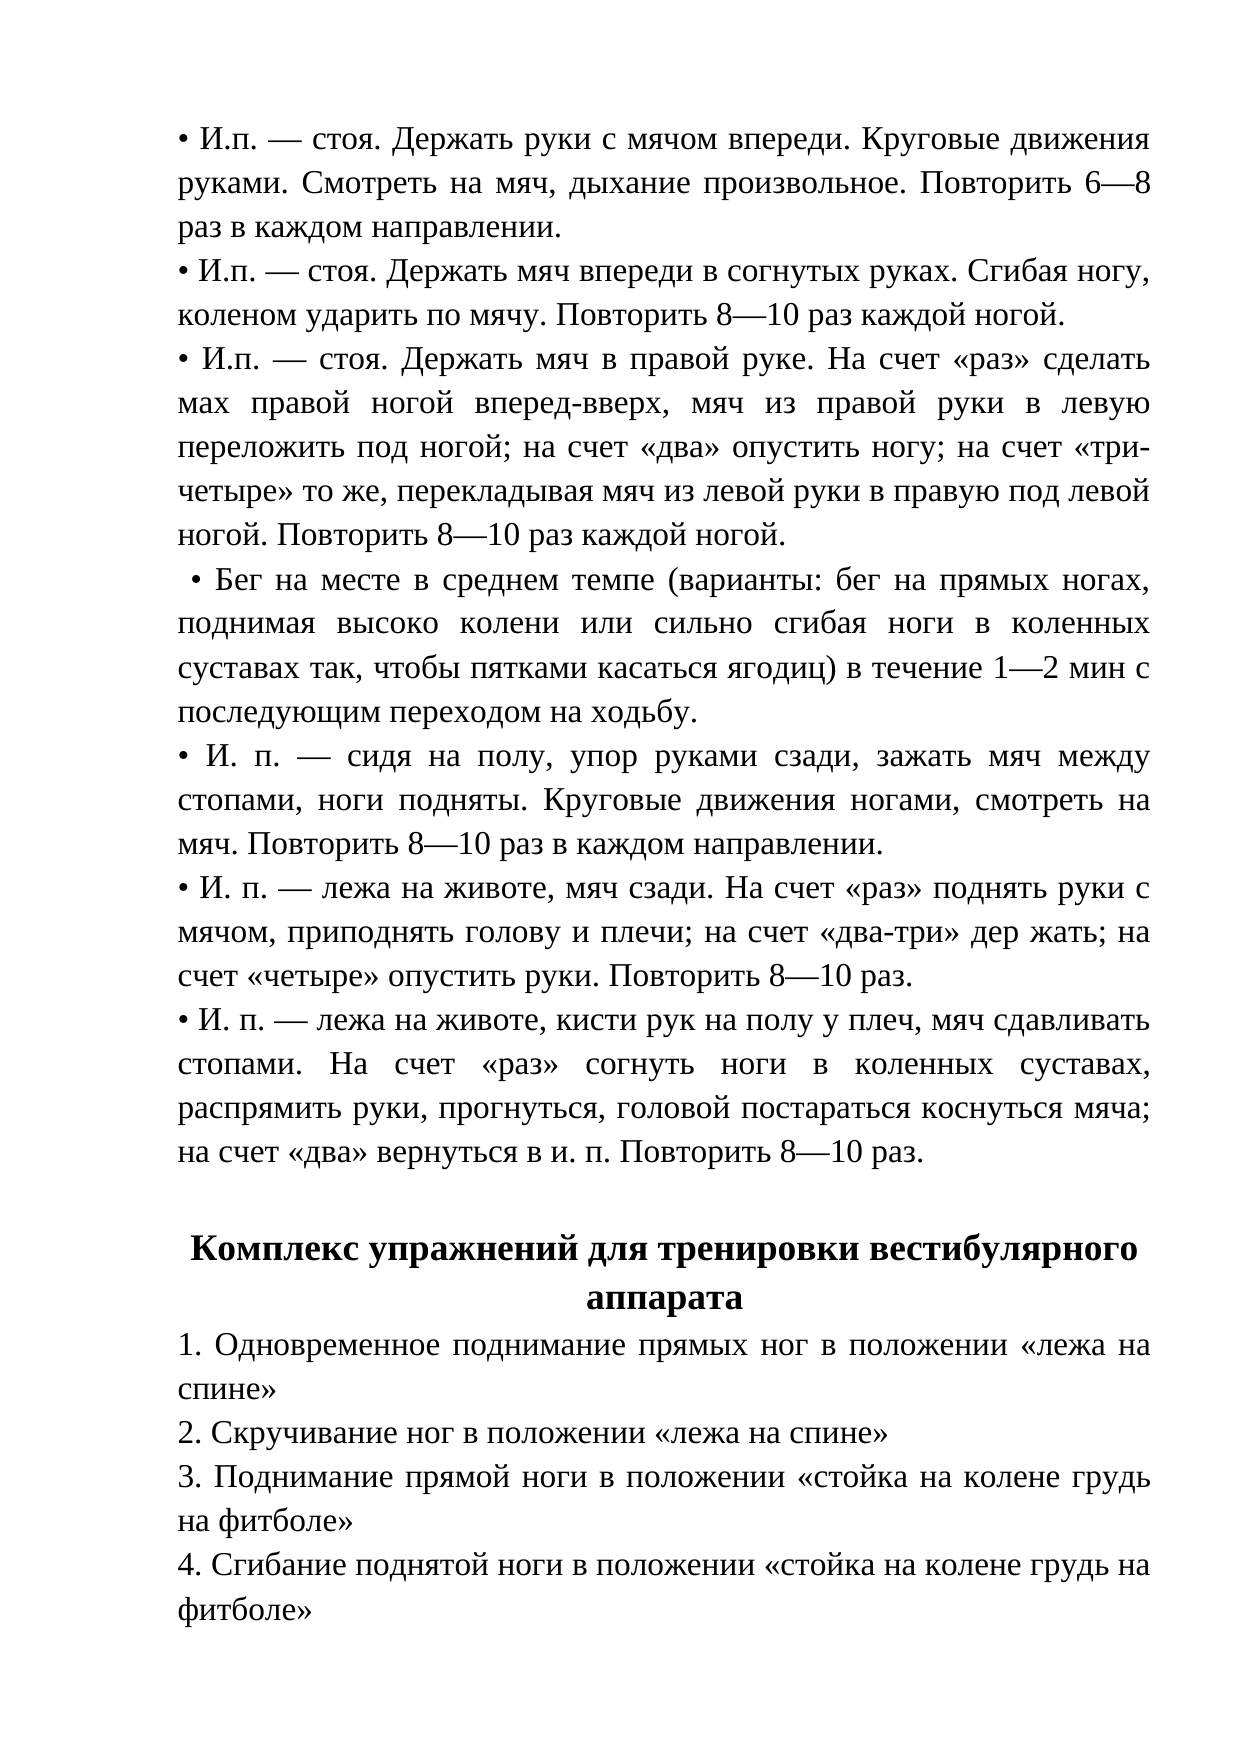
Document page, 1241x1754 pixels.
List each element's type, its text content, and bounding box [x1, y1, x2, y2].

text • И. п. — лежа на животе, кисти рук на полу у плеч, мяч сдавливать стопами. На счет «раз» согнуть ноги в коленных суставах, распрямить руки, прогнуться, головой постараться коснуться мяча; на счет «два» вернуться в и. п. Повторить 8—10 раз. [177, 999, 1152, 1170]
text Комплекс упражнений для тренировки вестибулярного аппарата [177, 1225, 1152, 1318]
text 1. Одновременное поднимание прямых ног в положении «лежа на спине» [177, 1324, 1152, 1407]
text • Бег на месте в среднем темпе (варианты: бег на прямых ногах, поднимая высоко колени или сильно сгибая ноги в коленных суставах так, чтобы пятками касаться ягодиц) в течение 1—2 мин с последующим переходом на ходьбу. [177, 559, 1152, 729]
text • И.п. — стоя. Держать мяч впереди в согнутых руках. Сгибая ногу, коленом ударить по мячу. Повторить 8—10 раз каждой ногой. [177, 250, 1152, 333]
text 3. Поднимание прямой ноги в положении «стойка на колене грудь на фитболе» [177, 1457, 1152, 1539]
text 2. Скручивание ног в положении «лежа на спине» [177, 1412, 1152, 1451]
text • И.п. — стоя. Держать руки с мячом впереди. Круговые движения руками. Смотреть на мяч, дыхание произвольное. Повторить 6—8 раз в каждом направлении. [177, 118, 1152, 244]
text • И.п. — стоя. Держать мяч в правой руке. На счет «раз» сделать мах правой ногой вперед-вверх, мяч из правой руки в левую переложить под ногой; на счет «два» опустить ногу; на счет «три-четыре» то же, перекладывая мяч из левой руки в правую под левой ногой. Повторить 8—10 раз каждой ногой. [177, 338, 1152, 553]
text • И. п. — сидя на полу, упор руками сзади, зажать мяч между стопами, ноги подняты. Круговые движения ногами, смотреть на мяч. Повторить 8—10 раз в каждом направлении. [177, 735, 1152, 861]
text • И. п. — лежа на животе, мяч сзади. На счет «раз» поднять руки с мячом, приподнять голову и плечи; на счет «два-три» дер жать; на счет «четыре» опустить руки. Повторить 8—10 раз. [177, 867, 1152, 994]
text 4. Сгибание поднятой ноги в положении «стойка на колене грудь на фитболе» [177, 1545, 1152, 1627]
